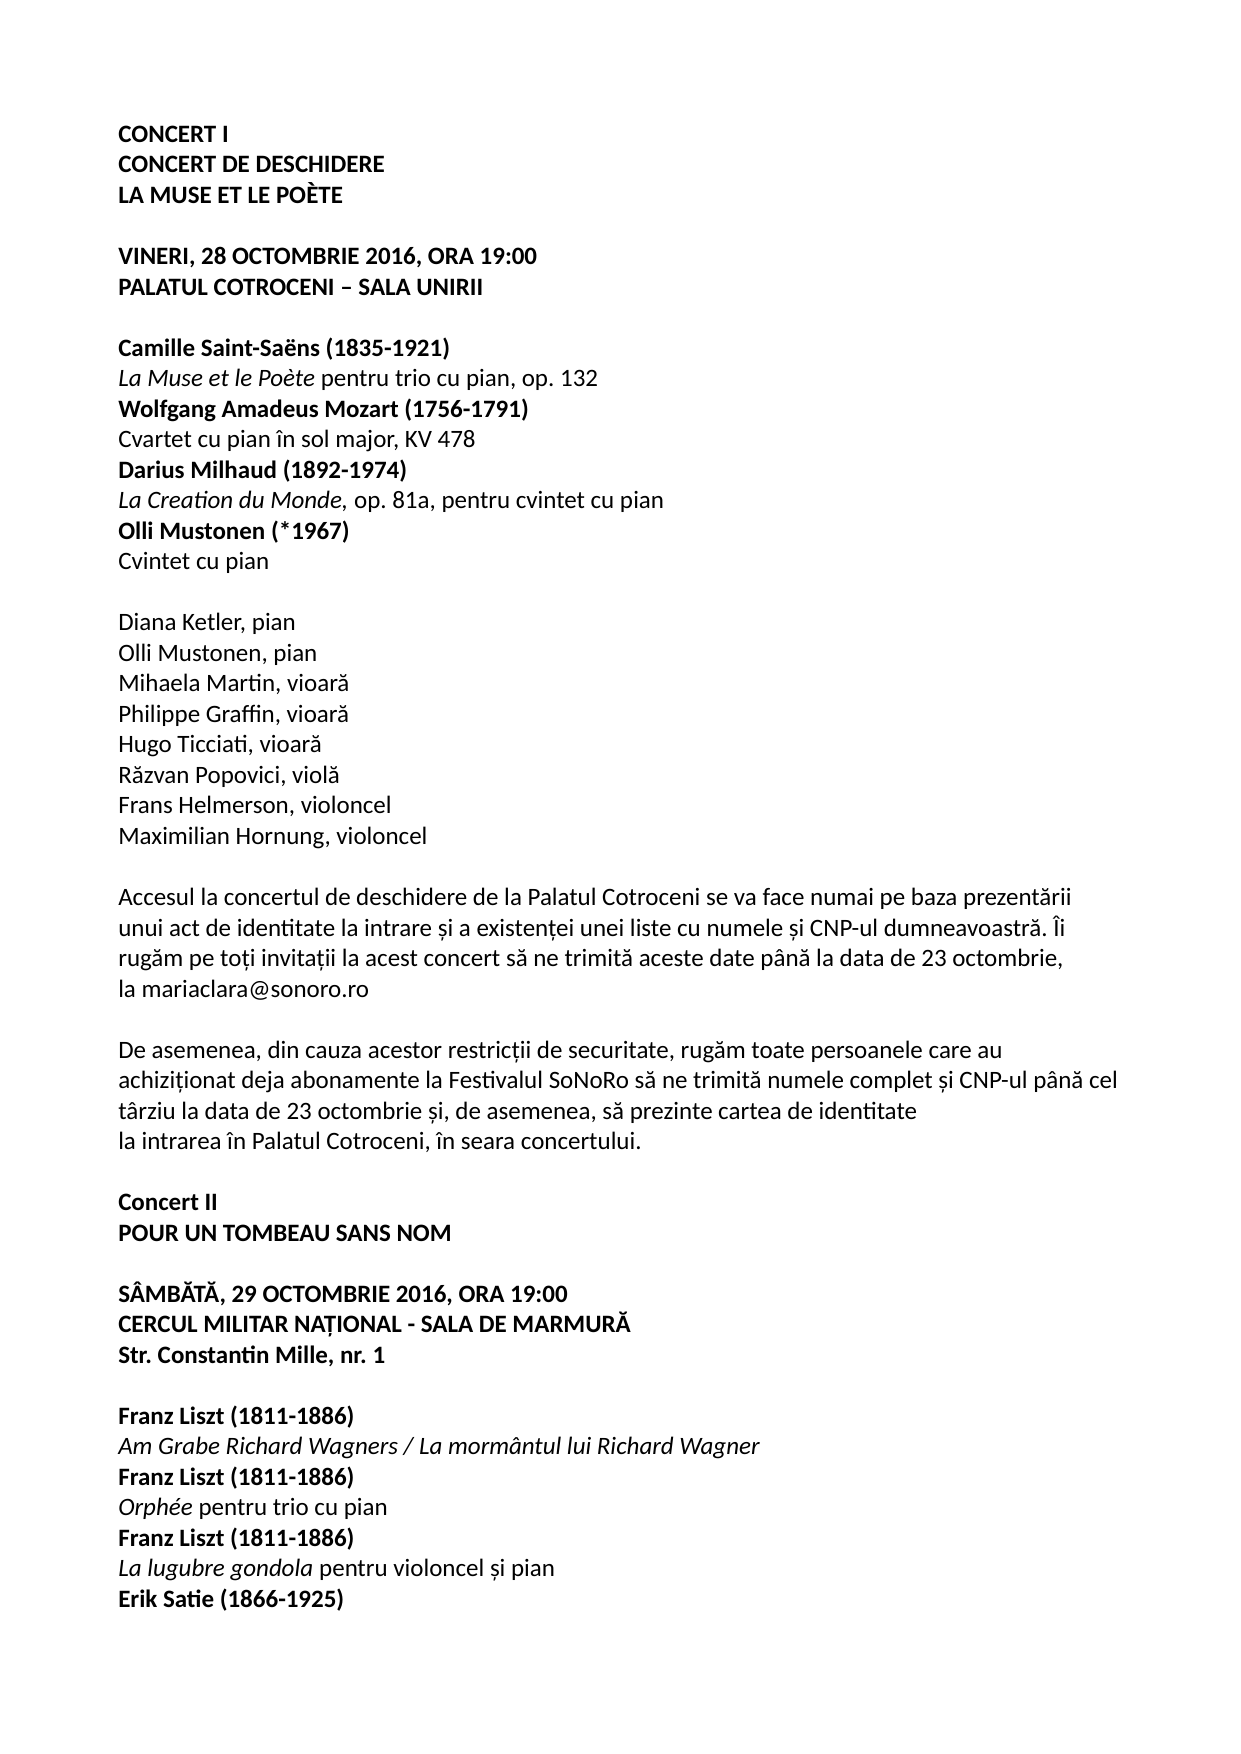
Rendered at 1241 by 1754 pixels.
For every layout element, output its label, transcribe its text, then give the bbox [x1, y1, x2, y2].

text La lugubre gondola pentru violoncel și pian [118, 1553, 1122, 1583]
text Olli Mustonen (*1967) [118, 515, 1122, 545]
text Wolfgang Amadeus Mozart (1756-1791) [118, 393, 1122, 423]
text Erik Satie (1866-1925) [118, 1583, 1122, 1614]
text CERCUL MILITAR NAȚIONAL - SALA DE MARMURĂ [118, 1308, 1122, 1339]
text La Muse et le Poète pentru trio cu pian, op. 132 [118, 362, 1122, 393]
text Darius Milhaud (1892-1974) [118, 454, 1122, 484]
text la mariaclara@sonoro.ro [118, 973, 1122, 1003]
text Franz Liszt (1811-1886) [118, 1522, 1122, 1553]
text VINERI, 28 OCTOMBRIE 2016, ORA 19:00 [118, 240, 1122, 271]
text Orphée pentru trio cu pian [118, 1492, 1122, 1522]
text Accesul la concertul de deschidere de la Palatul Cotroceni se va face numai pe baza prezentării unui act de identitate la intrare și a existenței unei liste cu numele și CNP-ul dumneavoastră. Îi rugăm pe toți invitații la acest concert să ne trimită aceste date până la data de 23 octombrie, [118, 881, 1122, 973]
text Camille Saint-Saëns (1835-1921) [118, 332, 1122, 362]
text Frans Helmerson, violoncel [118, 789, 1122, 820]
text Hugo Ticciati, vioară [118, 728, 1122, 759]
text Mihaela Martin, vioară [118, 667, 1122, 698]
text CONCERT I [118, 118, 1122, 149]
text Franz Liszt (1811-1886) [118, 1400, 1122, 1431]
text Diana Ketler, pian [118, 606, 1122, 637]
text De asemenea, din cauza acestor restricții de securitate, rugăm toate persoanele care au [118, 1034, 1122, 1064]
text achiziționat deja abonamente la Festivalul SoNoRo să ne trimită numele complet și CNP-ul până cel târziu la data de 23 octombrie și, de asemenea, să prezinte cartea de identitate [118, 1064, 1122, 1125]
text Philippe Graffin, vioară [118, 698, 1122, 728]
text Concert II [118, 1186, 1122, 1217]
text La Creation du Monde, op. 81a, pentru cvintet cu pian [118, 484, 1122, 515]
text Maximilian Hornung, violoncel [118, 820, 1122, 851]
text PALATUL COTROCENI – SALA UNIRII [118, 271, 1122, 301]
text LA MUSE ET LE POÈTE [118, 179, 1122, 210]
text CONCERT DE DESCHIDERE [118, 149, 1122, 179]
text Franz Liszt (1811-1886) [118, 1461, 1122, 1492]
text SÂMBĂTĂ, 29 OCTOMBRIE 2016, ORA 19:00 [118, 1278, 1122, 1308]
text la intrarea în Palatul Cotroceni, în seara concertului. [118, 1125, 1122, 1156]
text Cvintet cu pian [118, 545, 1122, 576]
text POUR UN TOMBEAU SANS NOM [118, 1217, 1122, 1247]
text Olli Mustonen, pian [118, 637, 1122, 667]
text Cvartet cu pian în sol major, KV 478 [118, 423, 1122, 454]
text Str. Constantin Mille, nr. 1 [118, 1339, 1122, 1369]
text Răzvan Popovici, violă [118, 759, 1122, 789]
text Am Grabe Richard Wagners / La mormântul lui Richard Wagner [118, 1431, 1122, 1461]
